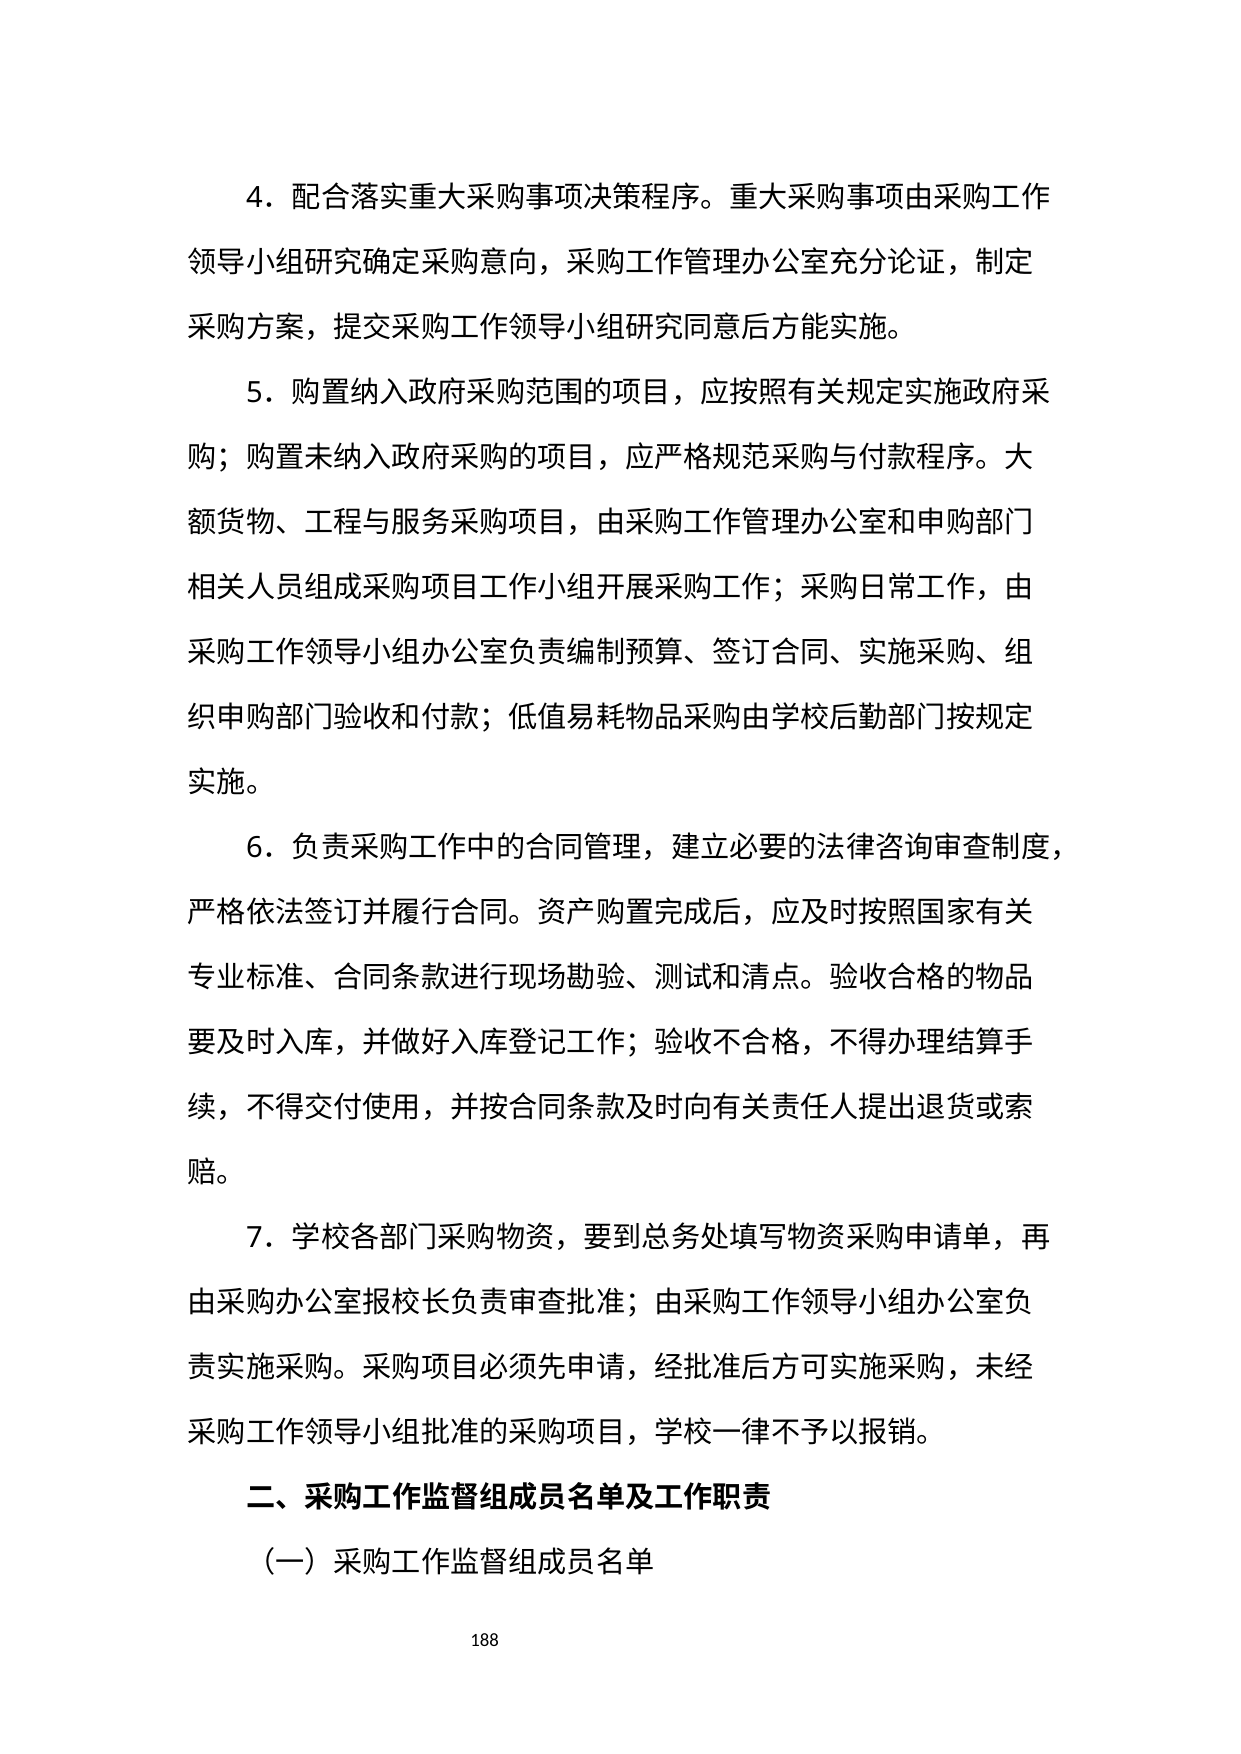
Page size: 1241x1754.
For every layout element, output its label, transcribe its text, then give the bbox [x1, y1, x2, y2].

text 7．学校各部门采购物资，要到总务处填写物资采购申请单，再由采购办公室报校长负责审查批准；由采购工作领导小组办公室负责实施采购。采购项目必须先申请，经批准后方可实施采购，未经采购工作领导小组批准的采购项目，学校一律不予以报销。 [187, 1202, 1053, 1462]
text 5．购置纳入政府采购范围的项目，应按照有关规定实施政府采购；购置未纳入政府采购的项目，应严格规范采购与付款程序。大额货物、工程与服务采购项目，由采购工作管理办公室和申购部门相关人员组成采购项目工作小组开展采购工作；采购日常工作，由采购工作领导小组办公室负责编制预算、签订合同、实施采购、组织申购部门验收和付款；低值易耗物品采购由学校后勤部门按规定实施。 [187, 357, 1053, 812]
text 4．配合落实重大采购事项决策程序。重大采购事项由采购工作领导小组研究确定采购意向，采购工作管理办公室充分论证，制定采购方案，提交采购工作领导小组研究同意后方能实施。 [187, 162, 1053, 357]
text （一）采购工作监督组成员名单 [187, 1527, 1053, 1592]
text 二、采购工作监督组成员名单及工作职责 [187, 1462, 1053, 1527]
text 6．负责采购工作中的合同管理，建立必要的法律咨询审查制度，严格依法签订并履行合同。资产购置完成后，应及时按照国家有关专业标准、合同条款进行现场勘验、测试和清点。验收合格的物品要及时入库，并做好入库登记工作；验收不合格，不得办理结算手续，不得交付使用，并按合同条款及时向有关责任人提出退货或索赔。 [187, 812, 1053, 1202]
